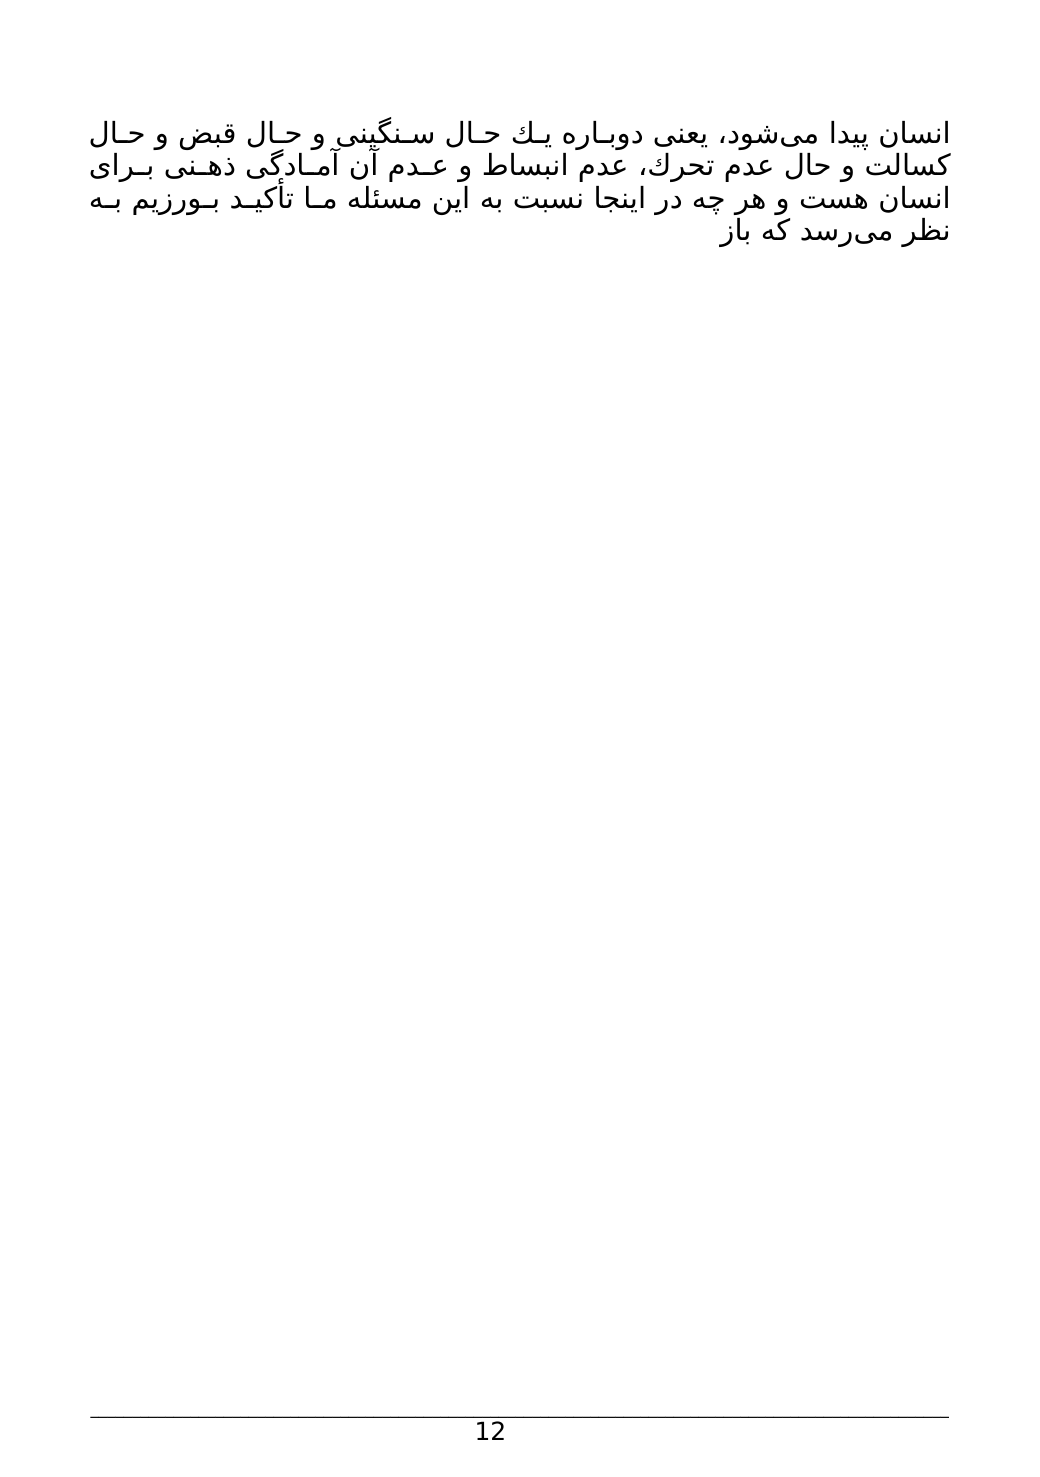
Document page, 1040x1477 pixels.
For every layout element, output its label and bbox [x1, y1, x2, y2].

text [89, 118, 951, 247]
